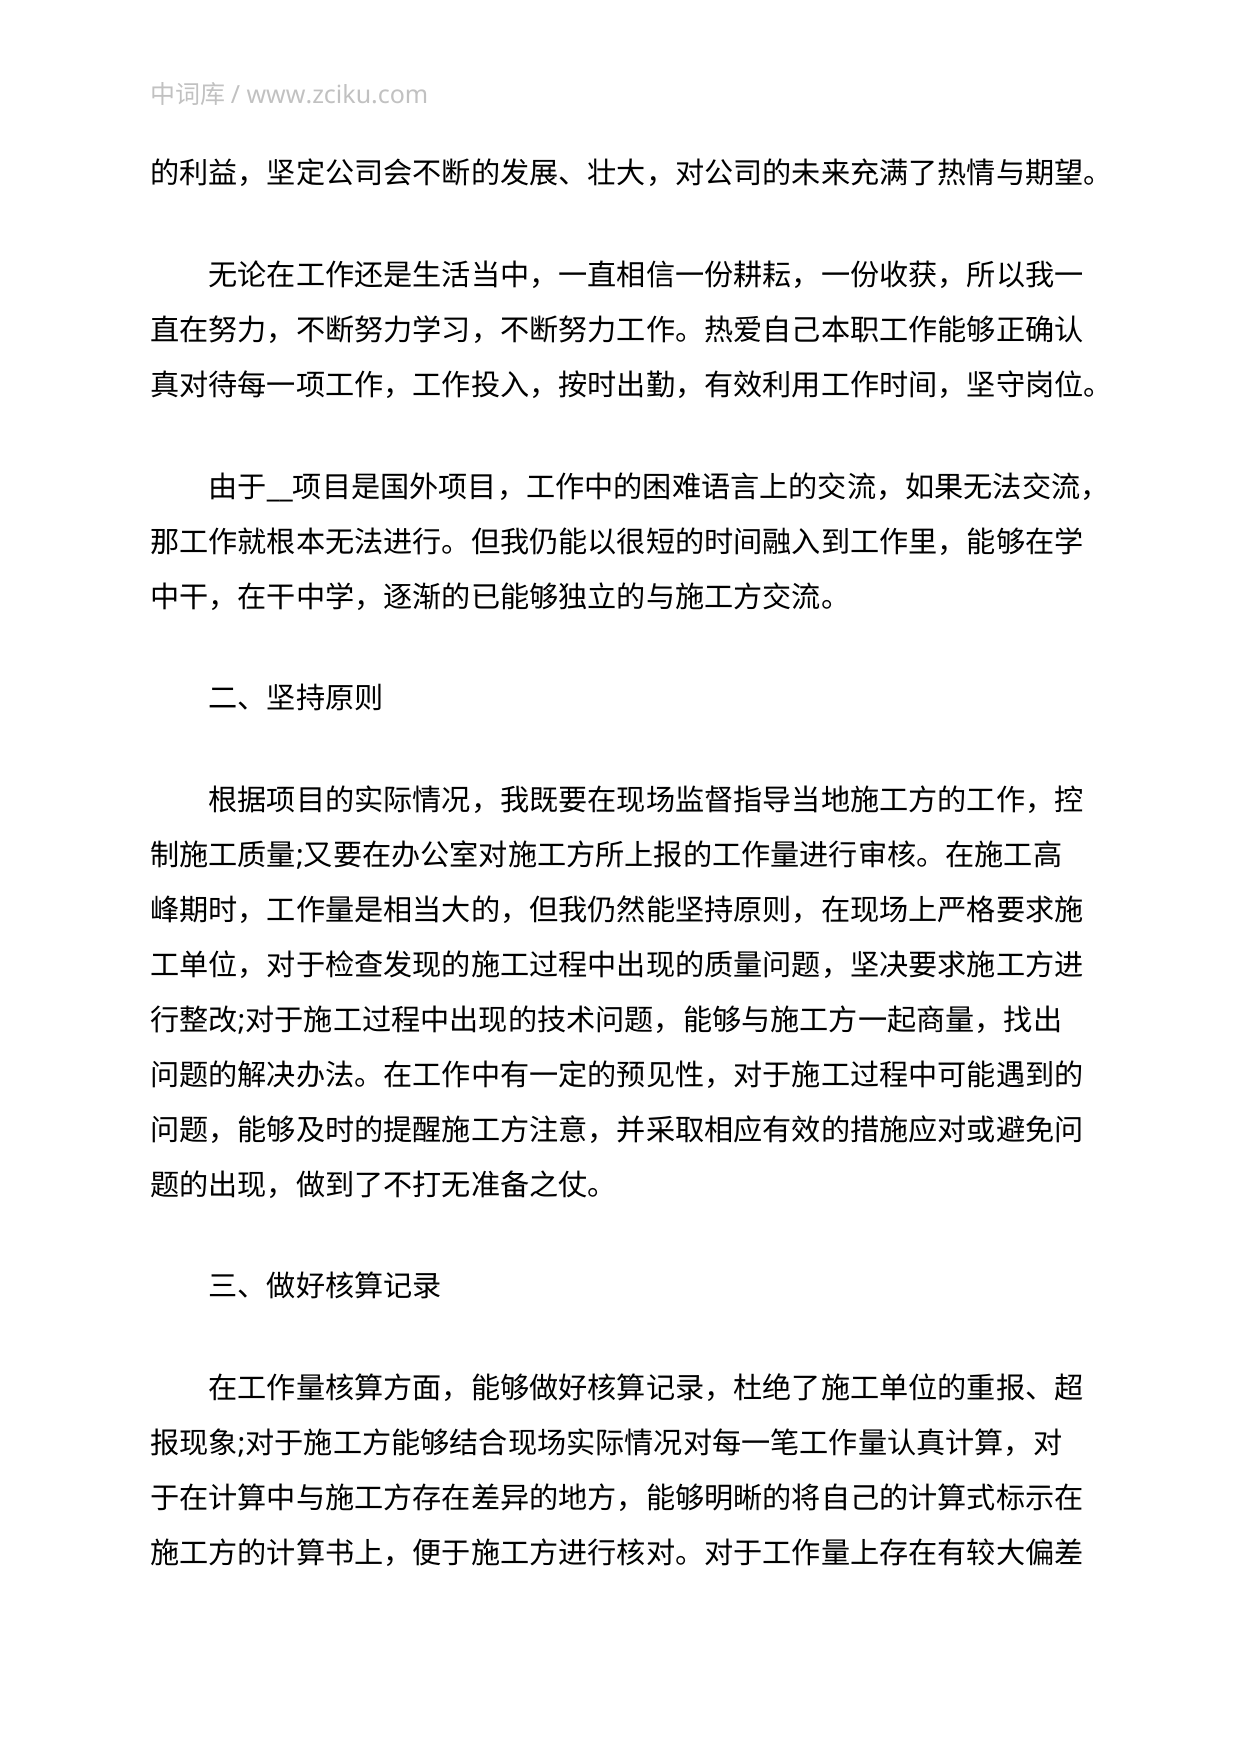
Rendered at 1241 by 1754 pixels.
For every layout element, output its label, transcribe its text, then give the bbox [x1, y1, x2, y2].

text 三、做好核算记录 [150, 1263, 1090, 1305]
text 无论在工作还是生活当中，一直相信一份耕耘，一份收获，所以我一直在努力，不断努力学习，不断努力工作。热爱自己本职工作能够正确认真对待每一项工作，工作投入，按时出勤，有效利用工作时间，坚守岗位。 [150, 252, 1090, 404]
text 由于__项目是国外项目，工作中的困难语言上的交流，如果无法交流，那工作就根本无法进行。但我仍能以很短的时间融入到工作里，能够在学中干，在干中学，逐渐的已能够独立的与施工方交流。 [150, 463, 1090, 616]
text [150, 1365, 1090, 1572]
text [150, 150, 1090, 192]
text 根据项目的实际情况，我既要在现场监督指导当地施工方的工作，控制施工质量;又要在办公室对施工方所上报的工作量进行审核。在施工高峰期时，工作量是相当大的，但我仍然能坚持原则，在现场上严格要求施工单位，对于检查发现的施工过程中出现的质量问题，坚决要求施工方进行整改;对于施工过程中出现的技术问题，能够与施工方一起商量，找出问题的解决办法。在工作中有一定的预见性，对于施工过程中可能遇到的问题，能够及时的提醒施工方注意，并采取相应有效的措施应对或避免问题的出现，做到了不打无准备之仗。 [150, 777, 1090, 1203]
text 二、坚持原则 [150, 675, 1090, 717]
